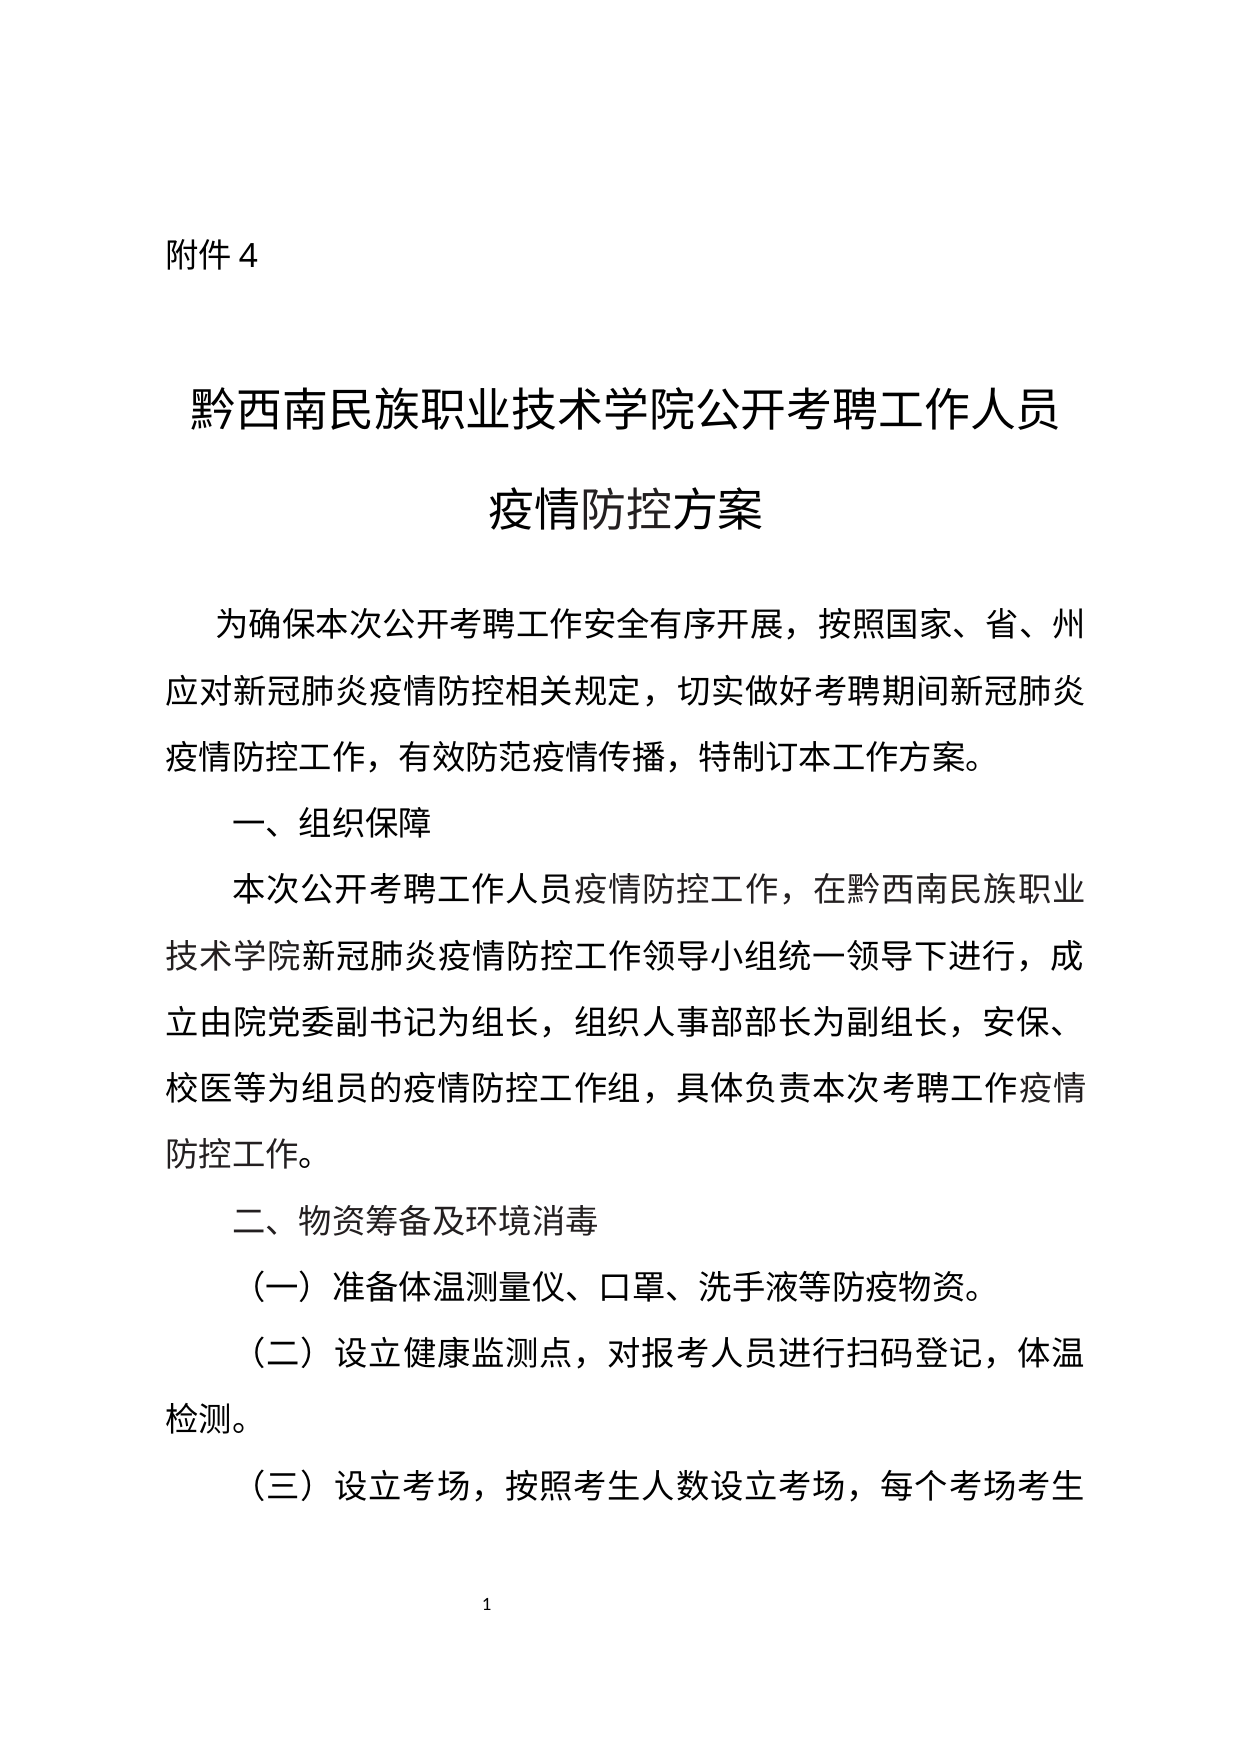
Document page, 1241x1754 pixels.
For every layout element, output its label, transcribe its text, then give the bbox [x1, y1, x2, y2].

text 为确保本次公开考聘工作安全有序开展，按照国家、省、州应对新冠肺炎疫情防控相关规定，切实做好考聘期间新冠肺炎疫情防控工作，有效防范疫情传播，特制订本工作方案。 [165, 589, 1087, 788]
text （一）准备体温测量仪、口罩、洗手液等防疫物资。 [165, 1252, 1087, 1318]
text 一、组织保障 [165, 788, 1087, 854]
text 本次公开考聘工作人员疫情防控工作，在黔西南民族职业技术学院新冠肺炎疫情防控工作领导小组统一领导下进行，成立由院党委副书记为组长，组织人事部部长为副组长，安保、校医等为组员的疫情防控工作组，具体负责本次考聘工作疫情防控工作。 [165, 854, 1087, 1185]
text 黔西南民族职业技术学院公开考聘工作人员 [165, 357, 1087, 457]
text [165, 1450, 1087, 1517]
text 二、物资筹备及环境消毒 [165, 1185, 1087, 1252]
text 附件4 [165, 220, 1087, 287]
text （二）设立健康监测点，对报考人员进行扫码登记，体温检测。 [165, 1318, 1087, 1450]
text 疫情防控方案 [165, 457, 1087, 556]
